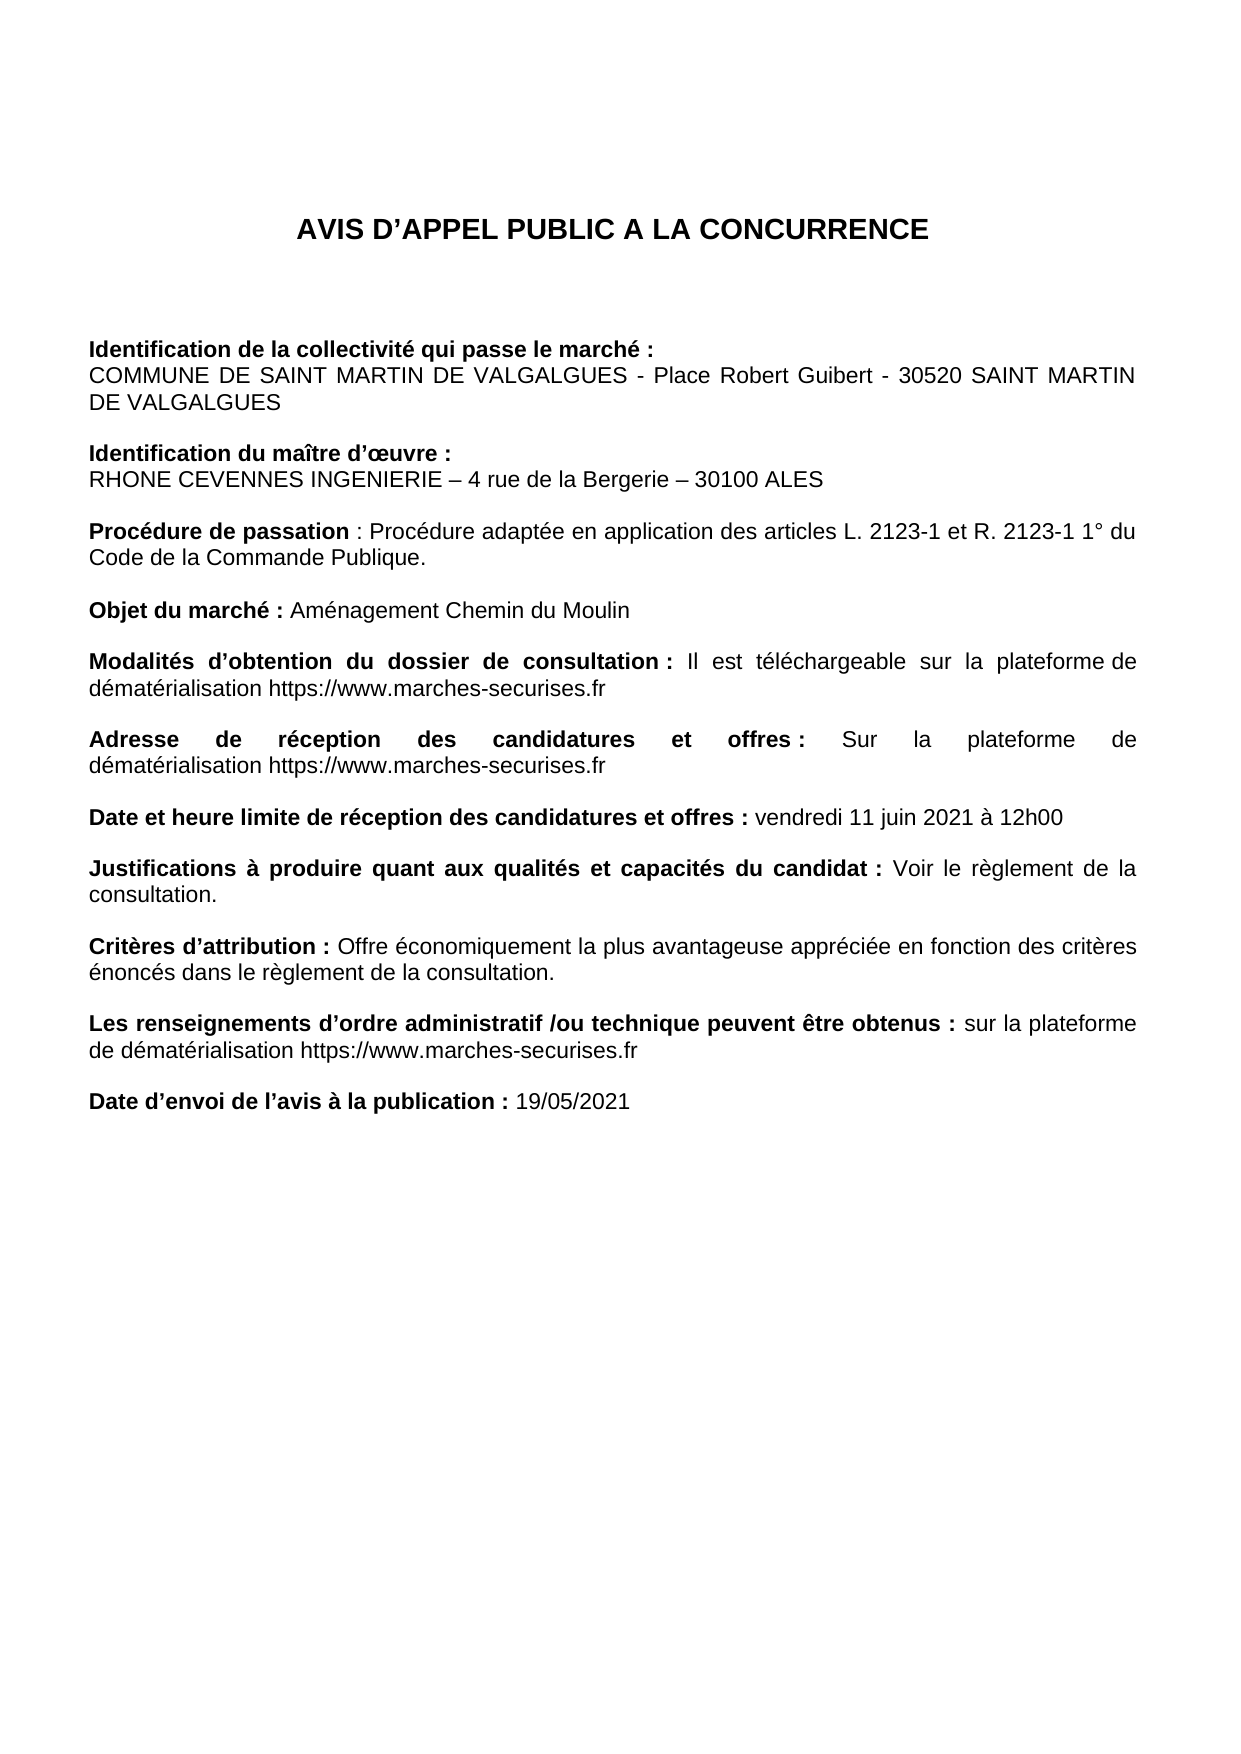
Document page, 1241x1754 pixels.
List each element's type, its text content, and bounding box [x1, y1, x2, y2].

text Identification de la collectivité qui passe le marché : [89, 336, 1137, 362]
text Objet du marché : Aménagement Chemin du Moulin [89, 597, 1137, 623]
text Adresse de réception des candidatures et offres : Sur la plateforme de dématérialisation https://www.marches-securises.fr [89, 726, 1137, 778]
text Identification du maître d’œuvre : [89, 440, 1137, 466]
text RHONE CEVENNES INGENIERIE – 4 rue de la Bergerie – 30100 ALES [89, 466, 1137, 493]
text Date d’envoi de l’avis à la publication : 19/05/2021 [89, 1088, 1137, 1114]
subtitle AVIS D’APPEL PUBLIC A LA CONCURRENCE [89, 212, 1137, 246]
text Date et heure limite de réception des candidatures et offres : vendredi 11 juin 2021 à 12h00 [89, 803, 1137, 830]
text Les renseignements d’ordre administratif /ou technique peuvent être obtenus : sur la plateforme de dématérialisation https://www.marches-securises.fr [89, 1010, 1137, 1063]
text Justifications à produire quant aux qualités et capacités du candidat : Voir le règlement de la consultation. [89, 855, 1137, 908]
text COMMUNE DE SAINT MARTIN DE VALGALGUES - Place Robert Guibert - 30520 SAINT MARTIN DE VALGALGUES [89, 362, 1137, 415]
text Critères d’attribution : Offre économiquement la plus avantageuse appréciée en fonction des critères énoncés dans le règlement de la consultation. [89, 933, 1137, 985]
text Procédure de passation : Procédure adaptée en application des articles L. 2123-1 et R. 2123-1 1° du Code de la Commande Publique. [89, 518, 1137, 570]
text Modalités d’obtention du dossier de consultation : Il est téléchargeable sur la plateforme de dématérialisation https://www.marches-securises.fr [89, 648, 1137, 701]
